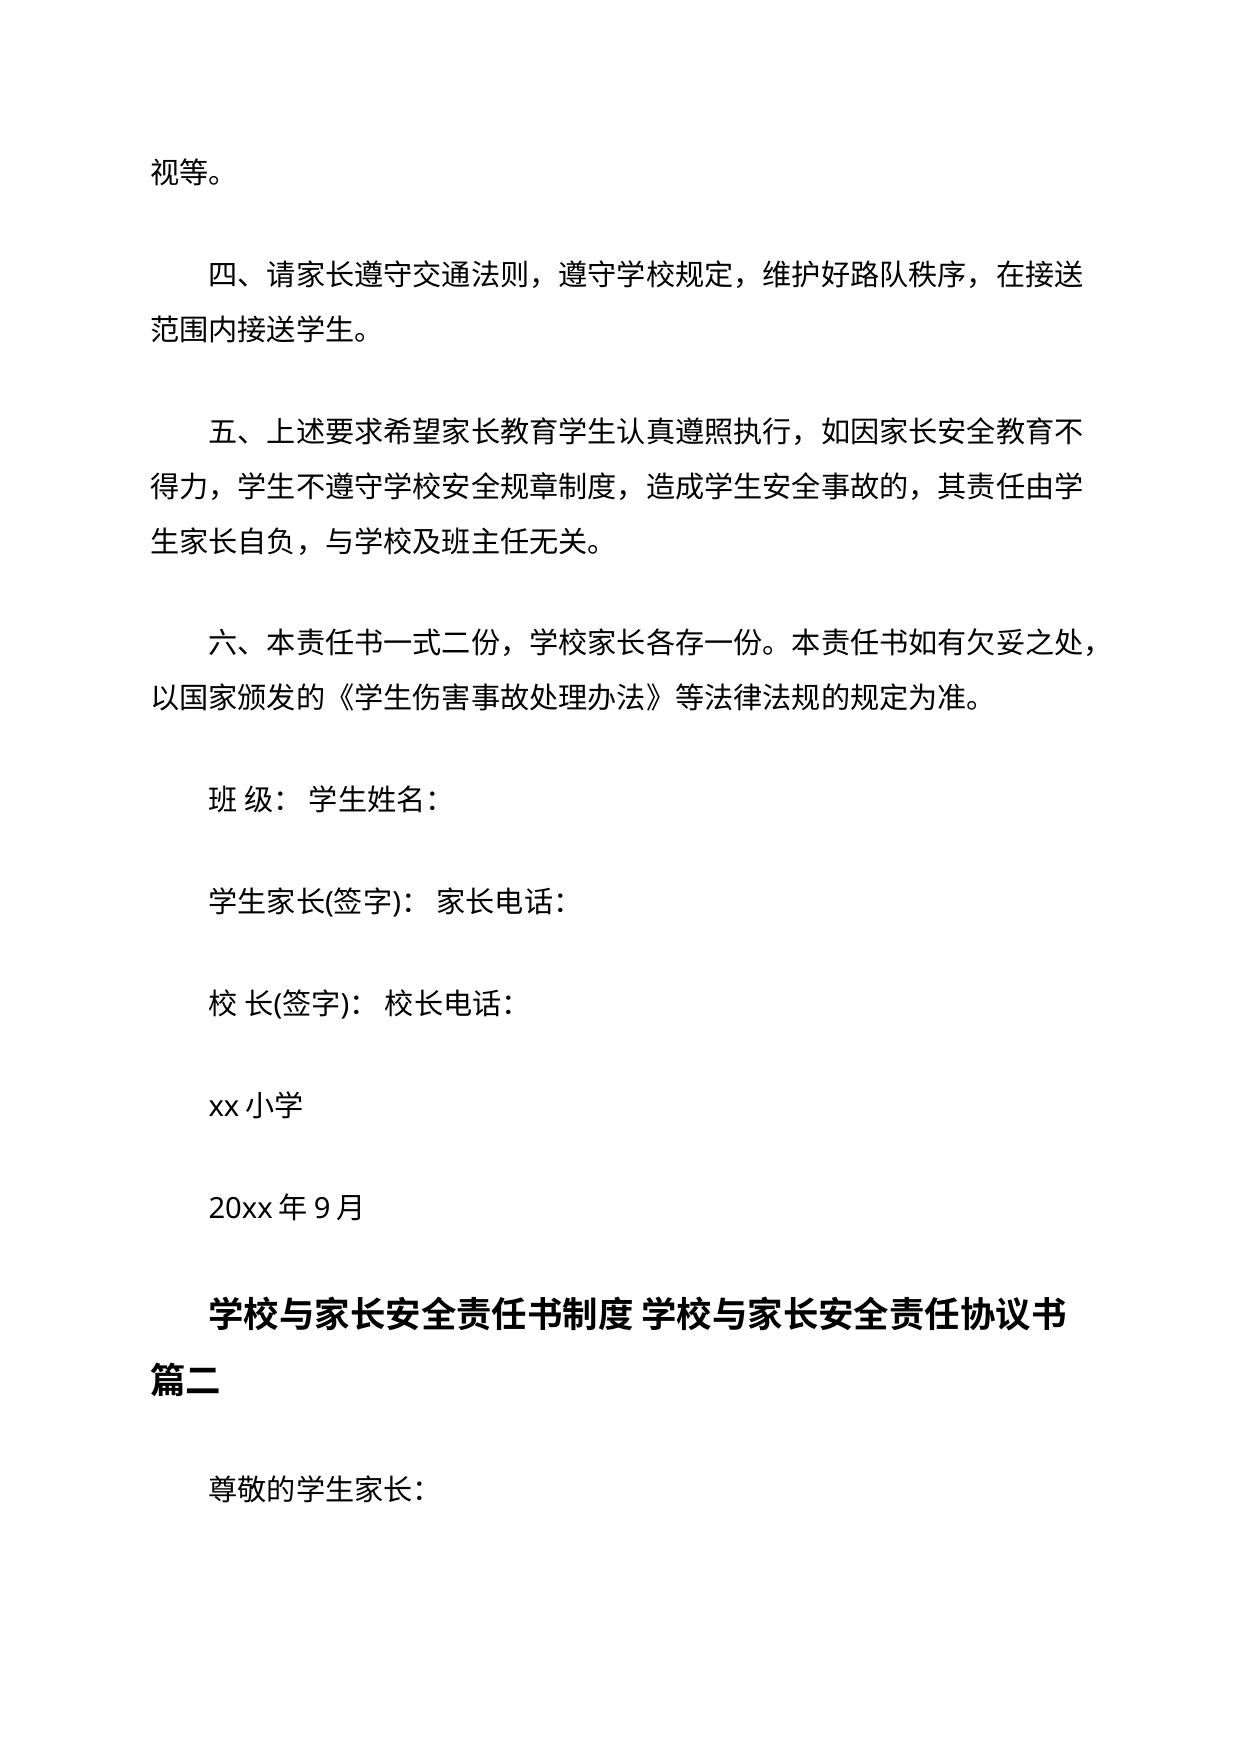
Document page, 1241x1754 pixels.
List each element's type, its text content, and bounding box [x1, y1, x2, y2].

text 五、上述要求希望家长教育学生认真遵照执行，如因家长安全教育不得力，学生不遵守学校安全规章制度，造成学生安全事故的，其责任由学生家长自负，与学校及班主任无关。 [150, 408, 1090, 561]
text xx小学 [150, 1082, 1090, 1125]
text 20xx年9月 [150, 1184, 1090, 1227]
text 四、请家长遵守交通法则，遵守学校规定，维护好路队秩序，在接送范围内接送学生。 [150, 252, 1090, 349]
text 学校与家长安全责任书制度 学校与家长安全责任协议书篇二 [150, 1286, 1090, 1404]
text 六、本责任书一式二份，学校家长各存一份。本责任书如有欠妥之处，以国家颁发的《学生伤害事故处理办法》等法律法规的规定为准。 [150, 620, 1090, 717]
text 校 长(签字)： 校长电话： [150, 980, 1090, 1023]
text 班 级： 学生姓名： [150, 777, 1090, 819]
text 学生家长(签字)： 家长电话： [150, 878, 1090, 921]
text 尊敬的学生家长： [150, 1466, 1090, 1509]
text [150, 150, 1090, 192]
